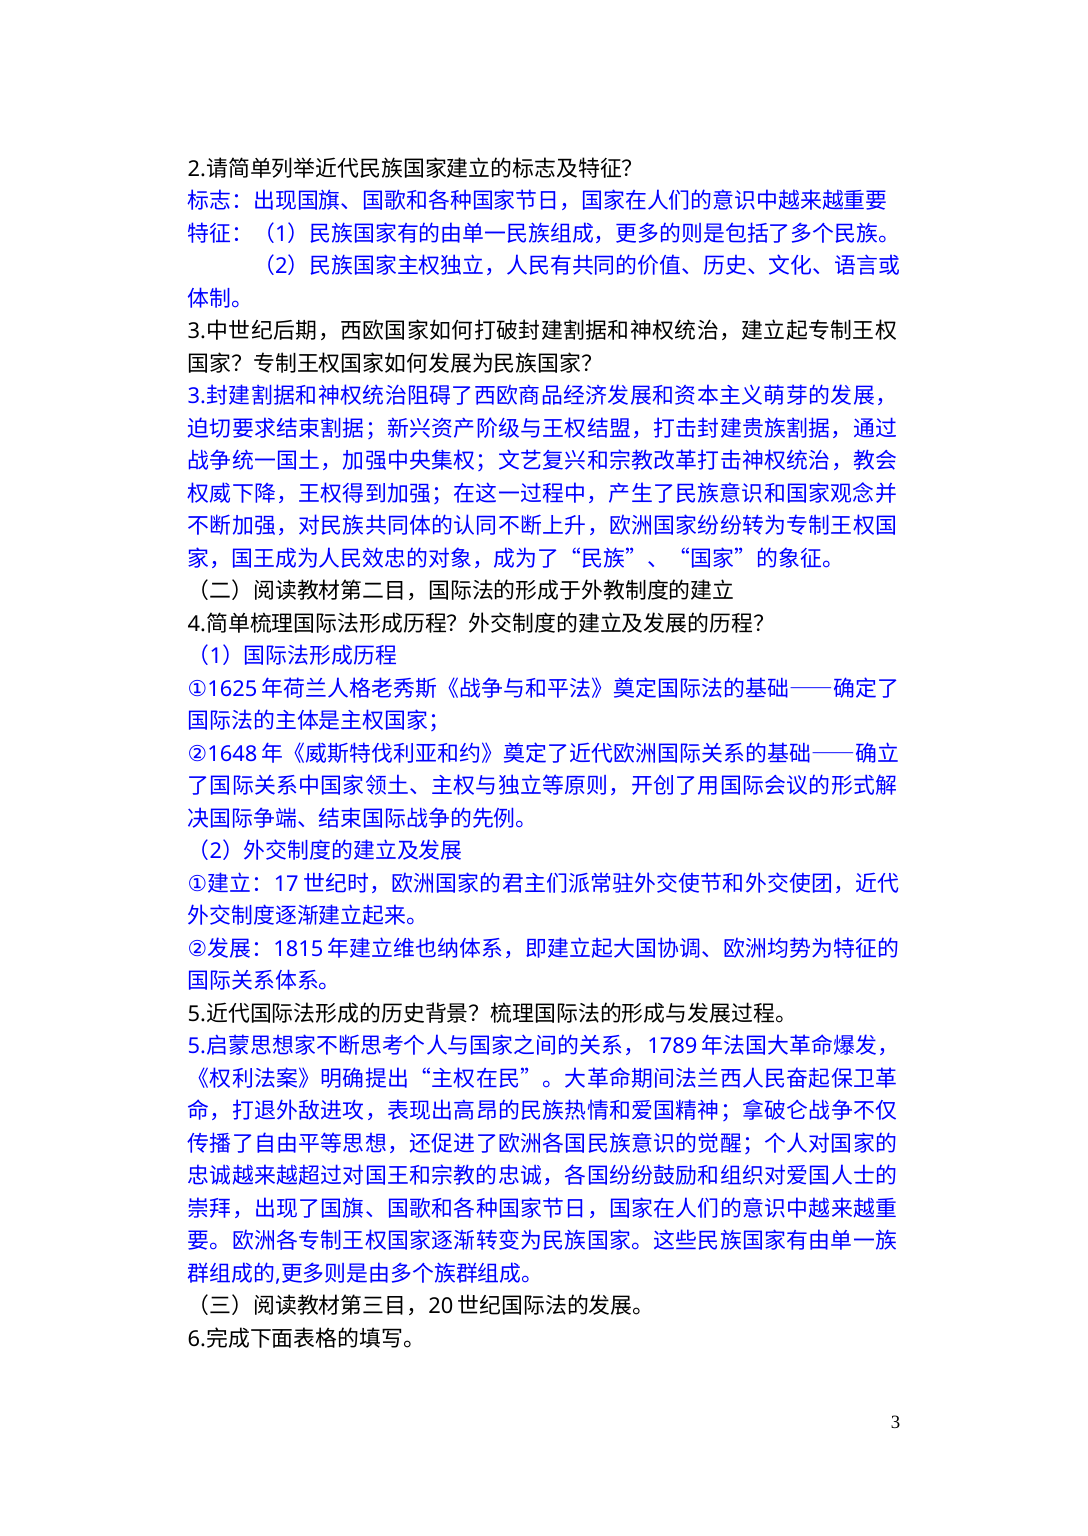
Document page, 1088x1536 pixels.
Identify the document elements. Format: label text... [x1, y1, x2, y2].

text （1）国际法形成历程 [187, 638, 900, 670]
text （二）阅读教材第二目，国际法的形成于外教制度的建立 [187, 573, 900, 605]
text ①1625年荷兰人格老秀斯《战争与和平法》奠定国际法的基础——确定了国际法的主体是主权国家； [187, 670, 900, 735]
list 外交制度的建立及发展 [187, 833, 900, 865]
list 阅读教材第三目，20世纪国际法的发展。 [187, 1288, 900, 1320]
text 5.启蒙思想家不断思考个人与国家之间的关系，1789年法国大革命爆发，《权利法案》明确提出“主权在民”。大革命期间法兰西人民奋起保卫革命，打退外敌进攻，表现出高昂的民族热情和爱国精神；拿破仑战争不仅传播了自由平等思想，还促进了欧洲各国民族意识的觉醒；个人对国家的忠诚越来越超过对国王和宗教的忠诚，各国纷纷鼓励和组织对爱国人士的崇拜，出现了国旗、国歌和各种国家节日，国家在人们的意识中越来越重要。欧洲各专制王权国家逐渐转变为民族国家。这些民族国家有由单一族群组成的,更多则是由多个族群组成。 [187, 1028, 900, 1288]
text 3.封建割据和神权统治阻碍了西欧商品经济发展和资本主义萌芽的发展，迫切要求结束割据；新兴资产阶级与王权结盟，打击封建贵族割据，通过战争统一国土，加强中央集权；文艺复兴和宗教改革打击神权统治，教会权威下降，王权得到加强；在这一过程中，产生了民族意识和国家观念并不断加强，对民族共同体的认同不断上升，欧洲国家纷纷转为专制王权国家，国王成为人民效忠的对象，成为了“民族”、“国家”的象征。 [187, 378, 900, 573]
text ②发展：1815年建立维也纳体系，即建立起大国协调、欧洲均势为特征的国际关系体系。 [187, 930, 900, 995]
text 4.简单梳理国际法形成历程？外交制度的建立及发展的历程？ [187, 605, 900, 638]
text 6.完成下面表格的填写。 [187, 1320, 900, 1353]
text 2.请简单列举近代民族国家建立的标志及特征？ [187, 150, 900, 183]
text 5.近代国际法形成的历史背景？梳理国际法的形成与发展过程。 [187, 995, 900, 1028]
text 3.中世纪后期，西欧国家如何打破封建割据和神权统治，建立起专制王权国家？专制王权国家如何发展为民族国家？ [187, 313, 900, 378]
text （2）民族国家主权独立，人民有共同的价值、历史、文化、语言或体制。 [187, 248, 900, 313]
text 特征：（1）民族国家有的由单一民族组成，更多的则是包括了多个民族。 [187, 215, 900, 248]
text 标志：出现国旗、国歌和各种国家节日，国家在人们的意识中越来越重要 [187, 183, 900, 215]
text ①建立：17世纪时，欧洲国家的君主们派常驻外交使节和外交使团，近代外交制度逐渐建立起来。 [187, 865, 900, 930]
text ②1648年《威斯特伐利亚和约》奠定了近代欧洲国际关系的基础——确立了国际关系中国家领土、主权与独立等原则，开创了用国际会议的形式解决国际争端、结束国际战争的先例。 [187, 735, 900, 833]
